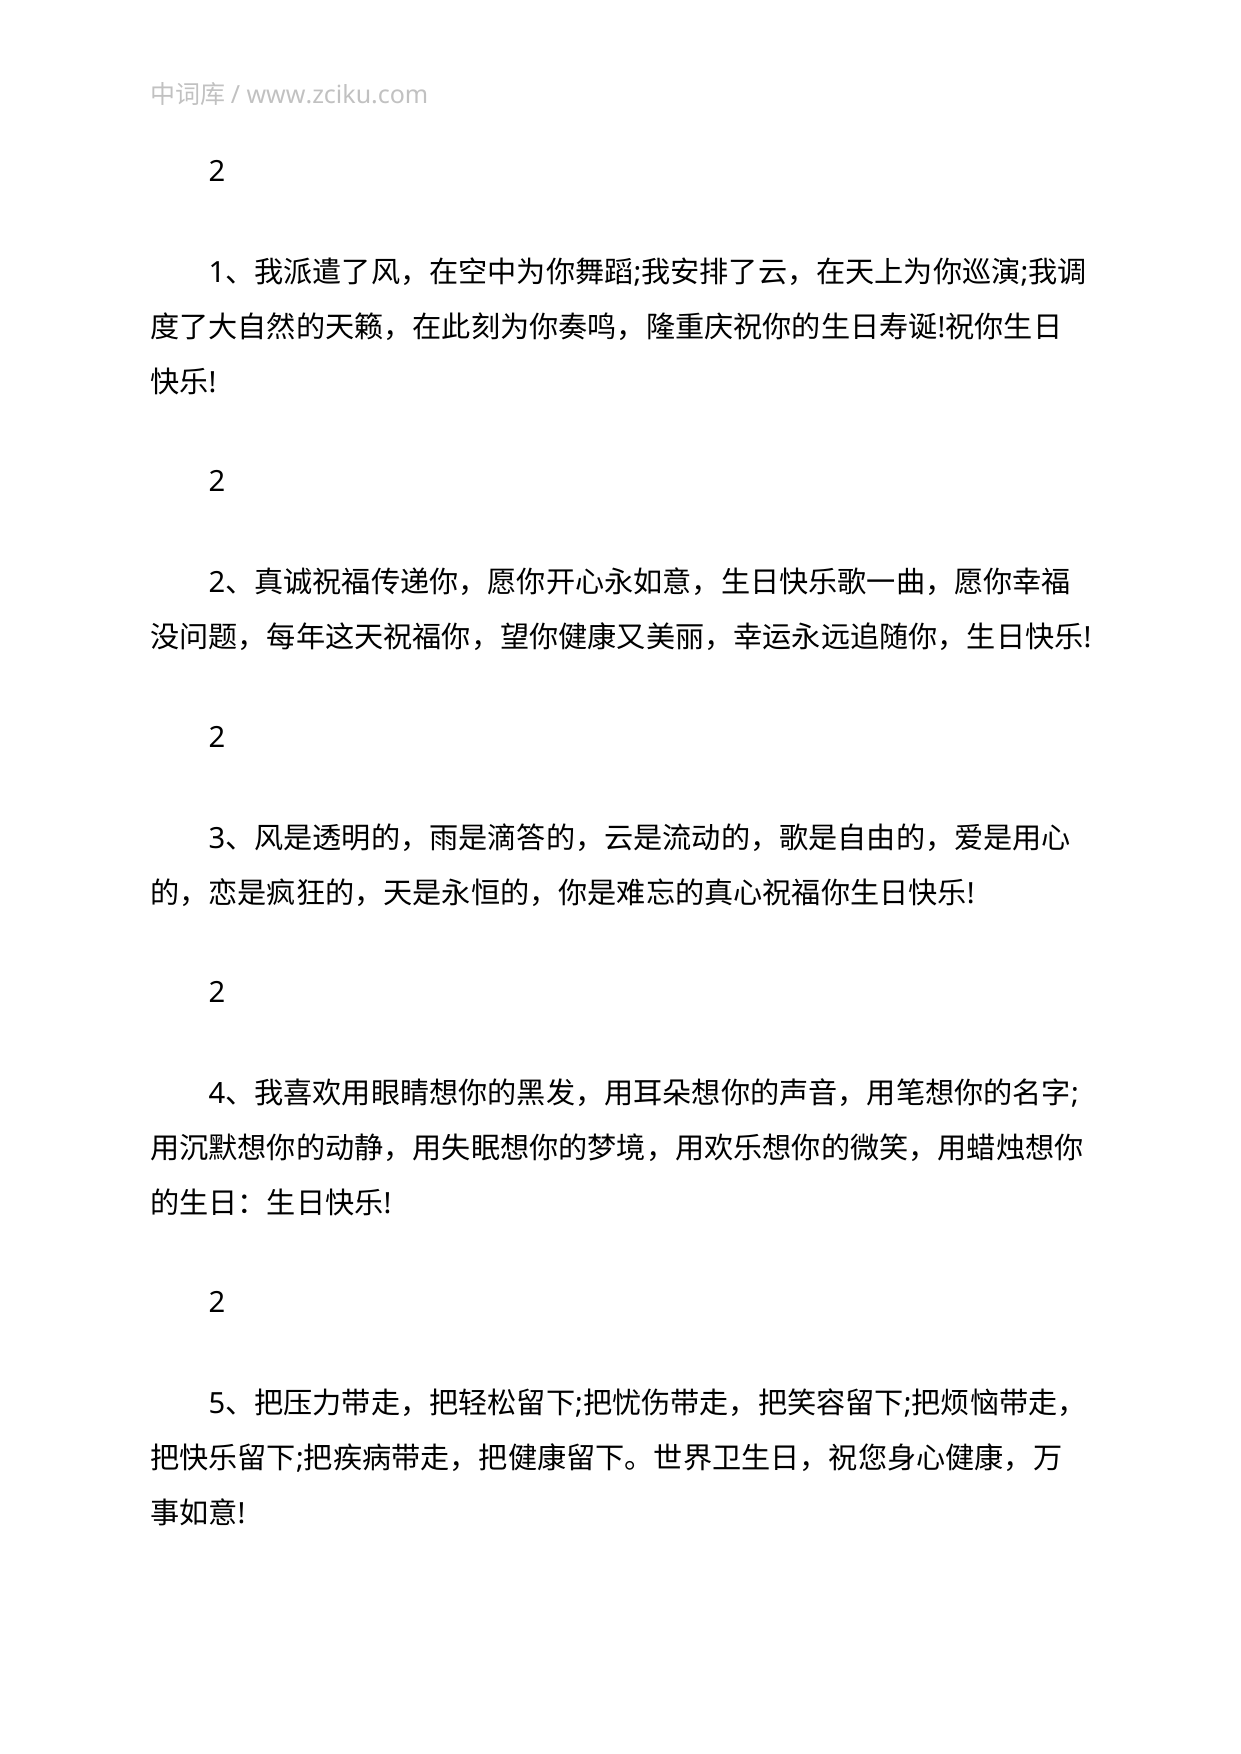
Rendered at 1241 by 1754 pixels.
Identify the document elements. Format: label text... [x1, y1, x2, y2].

text 1、我派遣了风，在空中为你舞蹈;我安排了云，在天上为你巡演;我调度了大自然的天籁，在此刻为你奏鸣，隆重庆祝你的生日寿诞!祝你生日快乐! [150, 248, 1090, 401]
text 2 [150, 1282, 1090, 1321]
text 2 [150, 971, 1090, 1011]
text 5、把压力带走，把轻松留下;把忧伤带走，把笑容留下;把烦恼带走，把快乐留下;把疾病带走，把健康留下。世界卫生日，祝您身心健康，万事如意! [150, 1380, 1090, 1532]
text 2 [150, 716, 1090, 756]
text 4、我喜欢用眼睛想你的黑发，用耳朵想你的声音，用笔想你的名字;用沉默想你的动静，用失眠想你的梦境，用欢乐想你的微笑，用蜡烛想你的生日：生日快乐! [150, 1070, 1090, 1222]
text 2、真诚祝福传递你，愿你开心永如意，生日快乐歌一曲，愿你幸福没问题，每年这天祝福你，望你健康又美丽，幸运永远追随你，生日快乐! [150, 559, 1090, 656]
text 3、风是透明的，雨是滴答的，云是流动的，歌是自由的，爱是用心的，恋是疯狂的，天是永恒的，你是难忘的真心祝福你生日快乐! [150, 814, 1090, 912]
text 2 [150, 150, 1090, 190]
text 2 [150, 460, 1090, 500]
